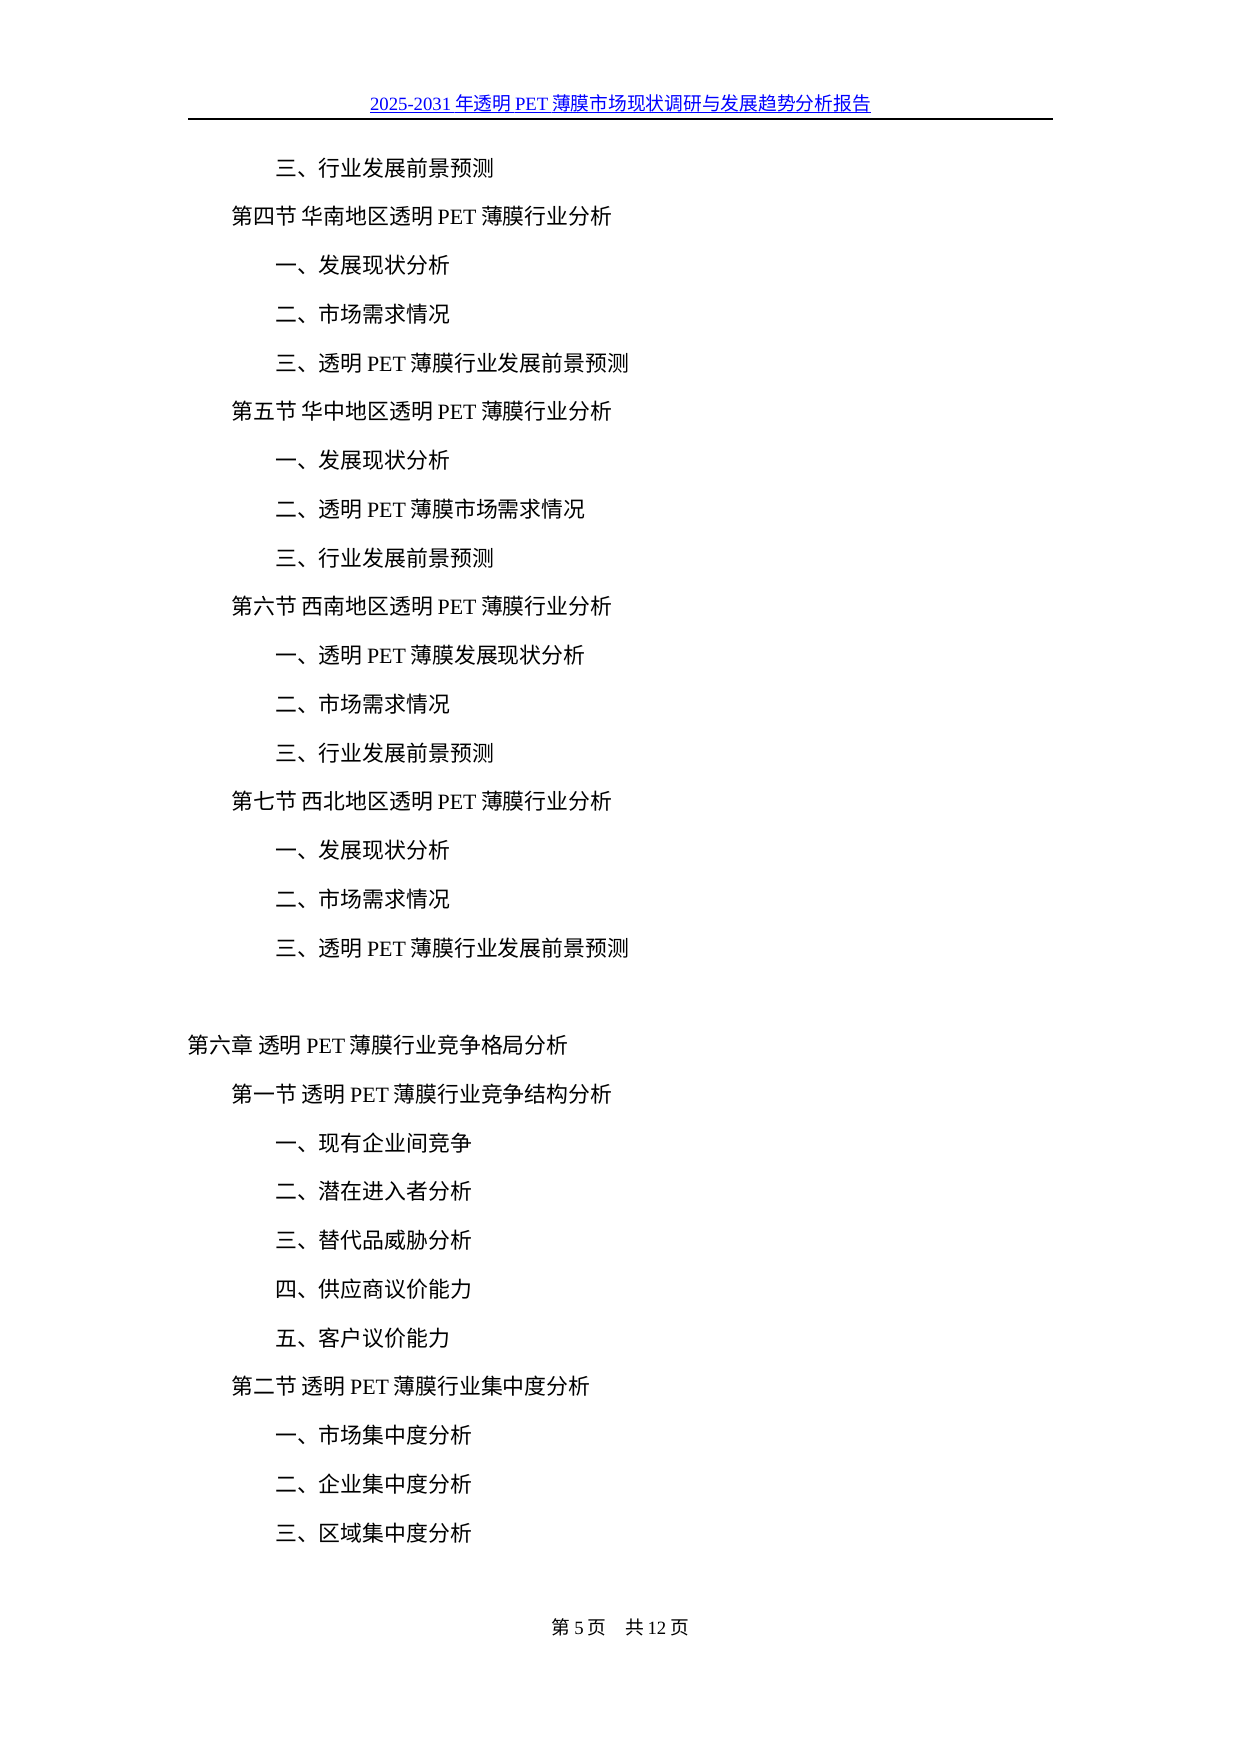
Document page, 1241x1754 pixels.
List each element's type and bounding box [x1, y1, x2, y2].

text [187, 150, 1053, 1548]
